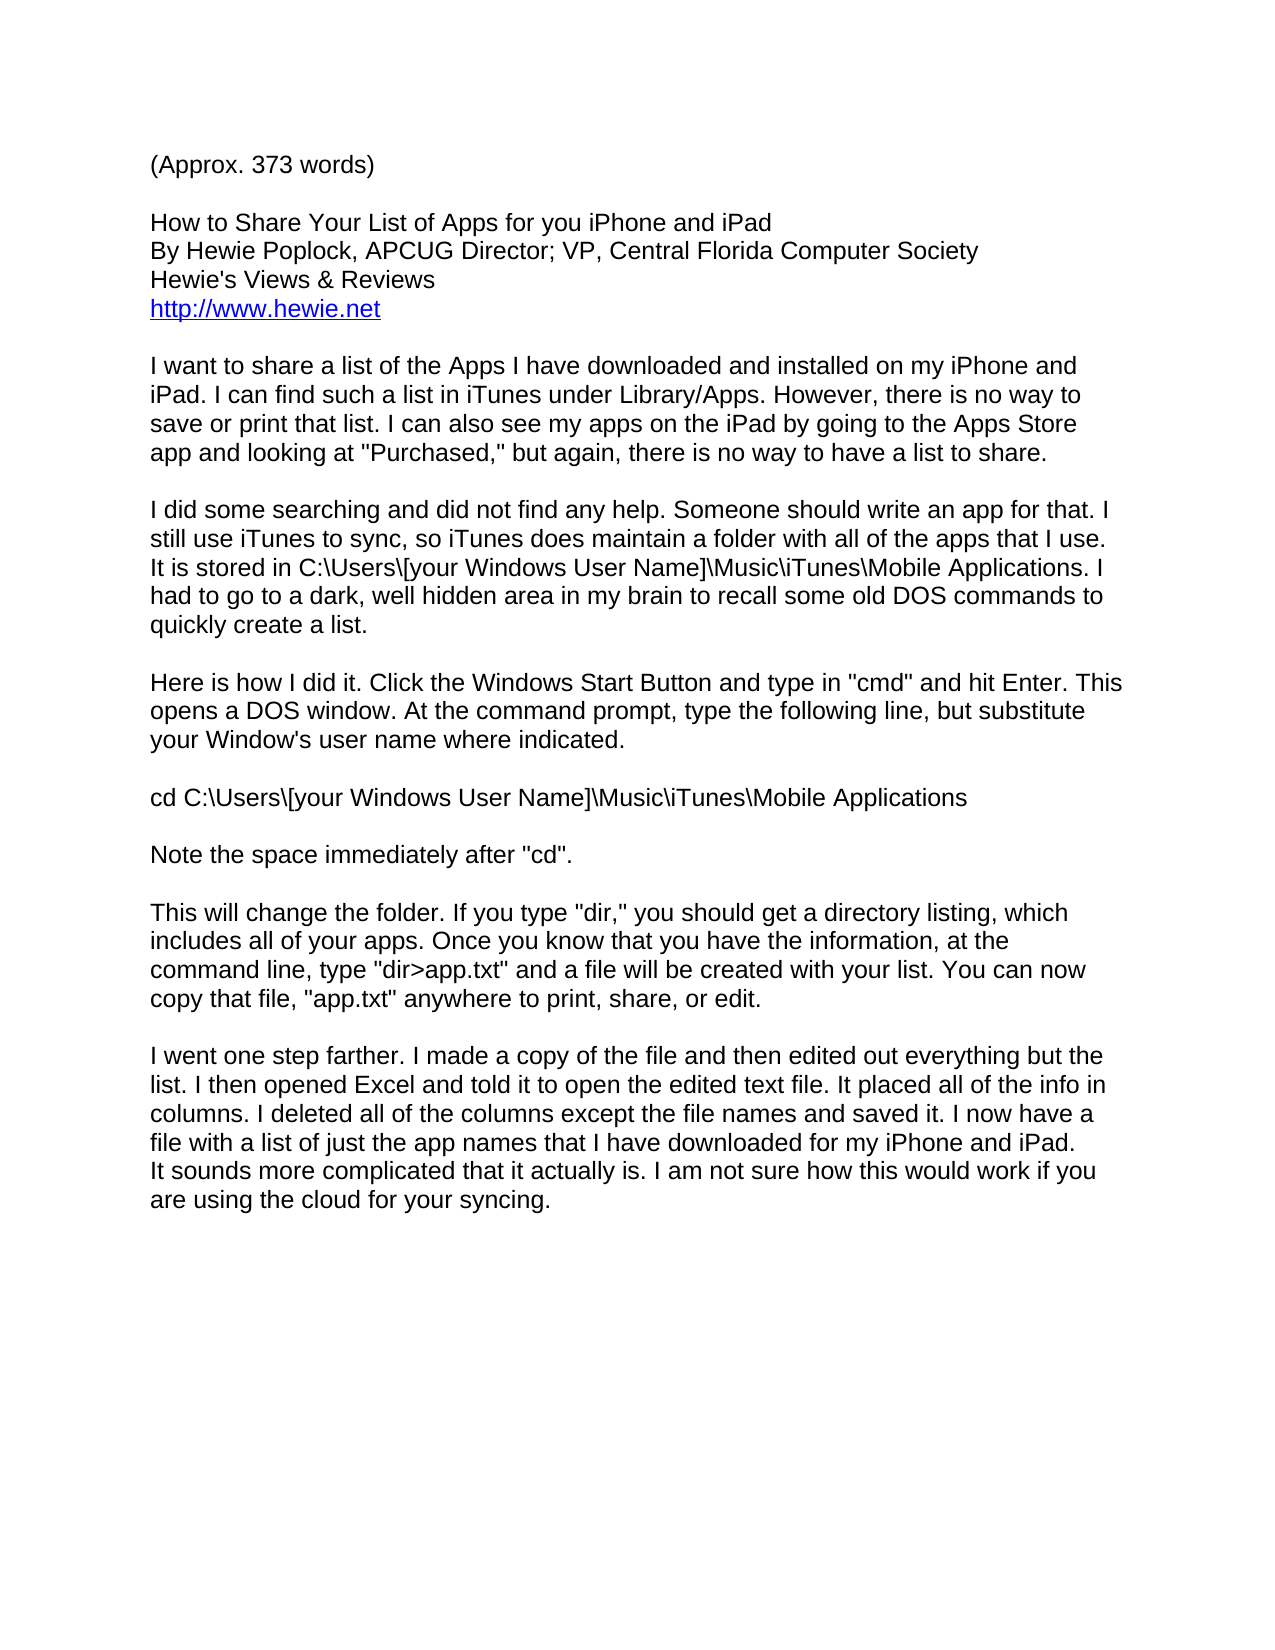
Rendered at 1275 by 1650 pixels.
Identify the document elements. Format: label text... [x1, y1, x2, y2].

text I want to share a list of the Apps I have downloaded and installed on my iPhone and iPad. I can find such a list in iTunes under Library/Apps. However, there is no way to save or print that list. I can also see my apps on the iPad by going to the Apps Store app and looking at "Purchased," but again, there is no way to have a list to share. [150, 351, 1125, 466]
text How to Share Your List of Apps for you iPhone and iPad [150, 207, 1125, 236]
text This will change the folder. If you type "dir," you should get a directory listing, which includes all of your apps. Once you know that you have the information, at the command line, type "dir>app.txt" and a file will be created with your list. You can now copy that file, "app.txt" anywhere to print, share, or edit. [150, 897, 1125, 1012]
text http://www.hewie.net [150, 294, 1125, 322]
text (Approx. 373 words) [150, 150, 1125, 179]
text It sounds more complicated that it actually is. I am not sure how this would work if you are using the cloud for your syncing. [150, 1156, 1125, 1214]
text I went one step farther. I made a copy of the file and then edited out everything but the list. I then opened Excel and told it to open the edited text file. It placed all of the info in columns. I deleted all of the columns except the file names and saved it. I now have a file with a list of just the app names that I have downloaded for my iPhone and iPad. [150, 1041, 1125, 1156]
text By Hewie Poplock, APCUG Director; VP, Central Florida Computer Society Hewie's Views & Reviews [150, 236, 1125, 294]
text cd C:\Users\[your Windows User Name]\Music\iTunes\Mobile Applications [150, 782, 1125, 811]
text Note the space immediately after "cd". [150, 840, 1125, 869]
text I did some searching and did not find any help. Someone should write an app for that. I still use iTunes to sync, so iTunes does maintain a folder with all of the apps that I use. It is stored in C:\Users\[your Windows User Name]\Music\iTunes\Mobile Applications. I had to go to a dark, well hidden area in my brain to recall some old DOS commands to quickly create a list. [150, 495, 1125, 639]
text Here is how I did it. Click the Windows Start Button and type in "cmd" and hit Enter. This opens a DOS window. At the command prompt, type the following line, but substitute your Window's user name where indicated. [150, 667, 1125, 754]
